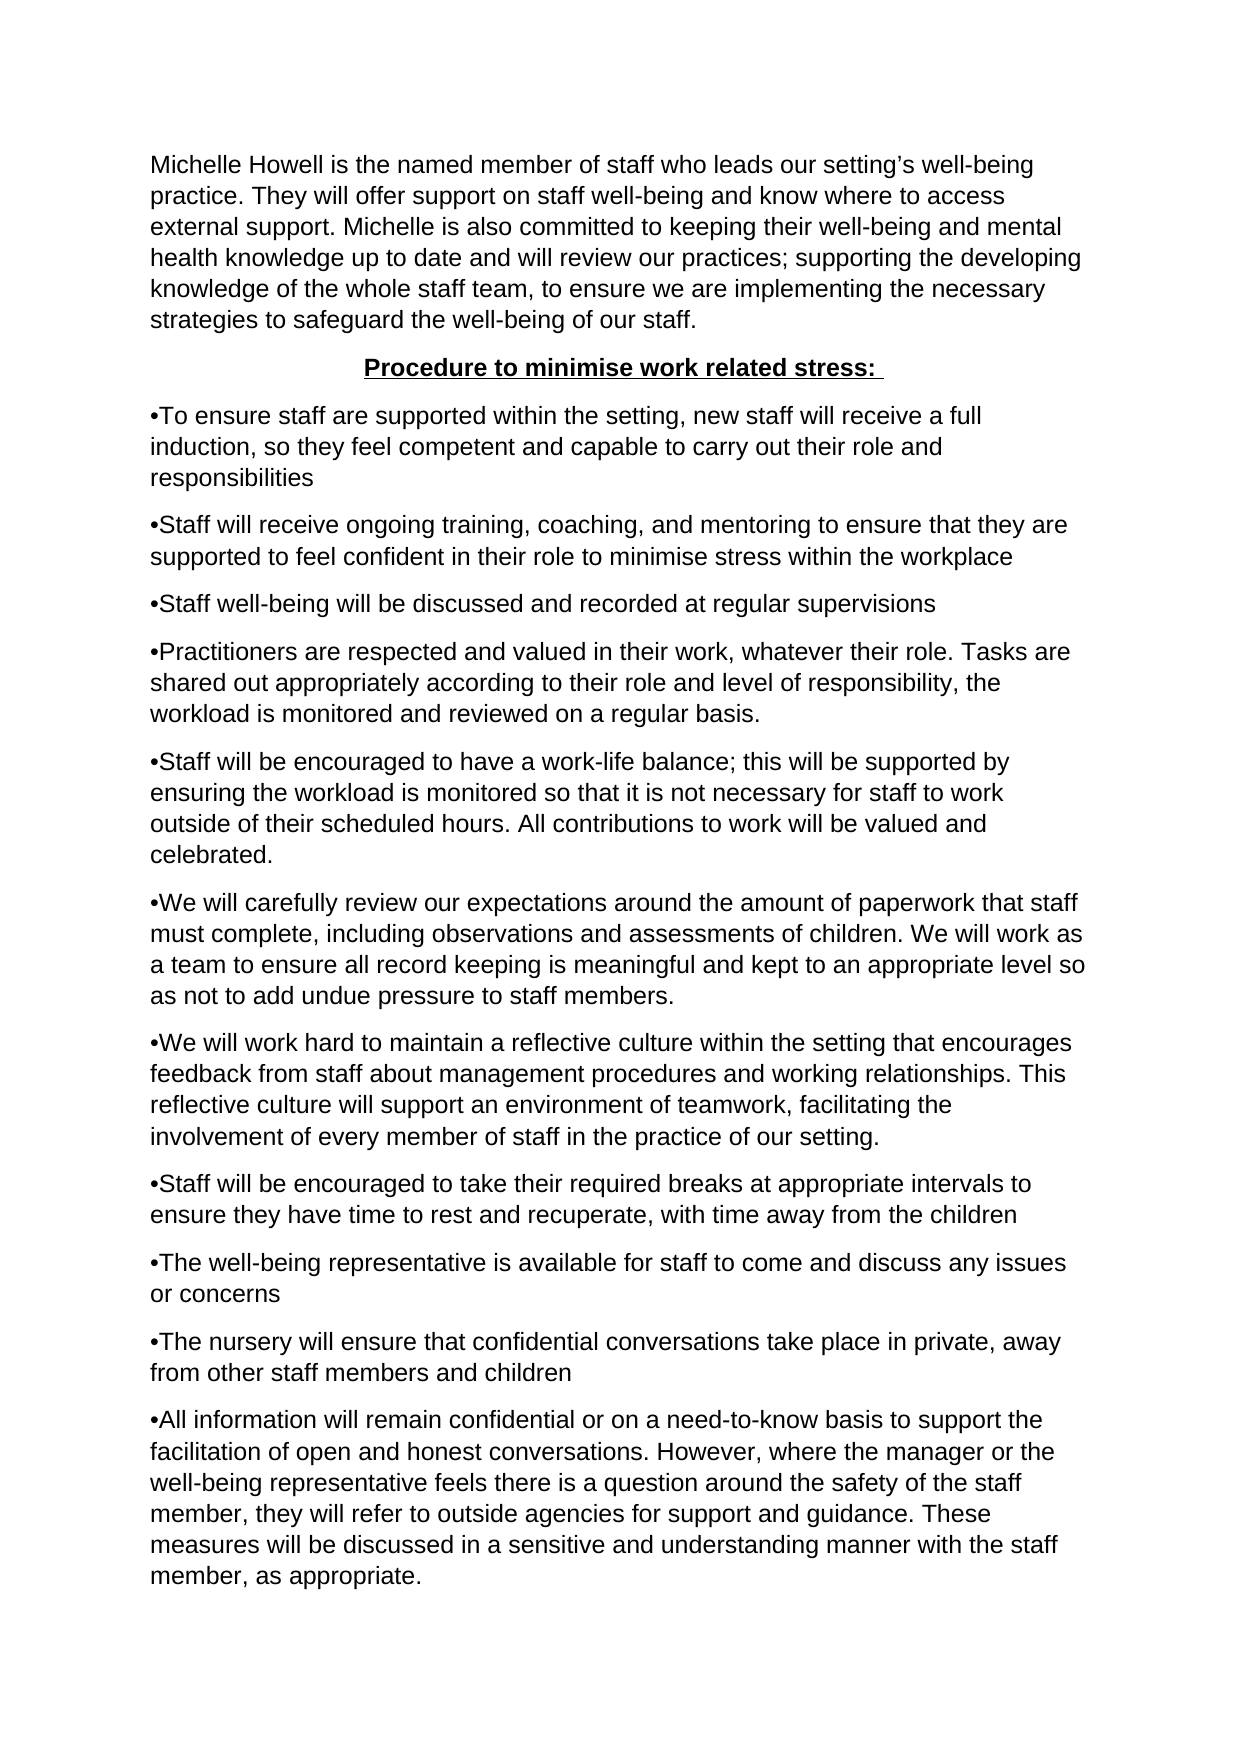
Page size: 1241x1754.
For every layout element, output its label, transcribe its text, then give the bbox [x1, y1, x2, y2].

text •Staff will be encouraged to have a work-life balance; this will be supported by ensuring the workload is monitored so that it is not necessary for staff to work outside of their scheduled hours. All contributions to work will be valued and celebrated. [150, 747, 1090, 868]
text •Staff well-being will be discussed and recorded at regular supervisions [150, 589, 1090, 618]
text •Staff will be encouraged to take their required breaks at appropriate intervals to ensure they have time to rest and recuperate, with time away from the children [150, 1169, 1090, 1229]
text •Practitioners are respected and valued in their work, whatever their role. Tasks are shared out appropriately according to their role and level of responsibility, the workload is monitored and reviewed on a regular basis. [150, 637, 1090, 728]
text •All information will remain confidential or on a need-to-know basis to support the facilitation of open and honest conversations. However, where the manager or the well-being representative feels there is a question around the safety of the staff member, they will refer to outside agencies for support and guidance. These measures will be discussed in a sensitive and understanding manner with the staff member, as appropriate. [150, 1405, 1090, 1589]
text •The nursery will ensure that confidential conversations take place in private, away from other staff members and children [150, 1327, 1090, 1386]
text •The well-being representative is available for staff to come and discuss any issues or concerns [150, 1248, 1090, 1308]
text •Staff will receive ongoing training, coaching, and mentoring to ensure that they are supported to feel confident in their role to minimise stress within the workplace [150, 510, 1090, 570]
text •To ensure staff are supported within the setting, new staff will receive a full induction, so they feel competent and capable to carry out their role and responsibilities [150, 401, 1090, 491]
text Michelle Howell is the named member of staff who leads our setting’s well-being practice. They will offer support on staff well-being and know where to access external support. Michelle is also committed to keeping their well-being and mental health knowledge up to date and will review our practices; supporting the developing knowledge of the whole staff team, to ensure we are implementing the necessary strategies to safeguard the well-being of our staff. [150, 150, 1090, 334]
text •We will work hard to maintain a reflective culture within the setting that encourages feedback from staff about management procedures and working relationships. This reflective culture will support an environment of teamwork, facilitating the involvement of every member of staff in the practice of our setting. [150, 1028, 1090, 1150]
text Procedure to minimise work related stress: [150, 353, 1090, 382]
text •We will carefully review our expectations around the amount of paperwork that staff must complete, including observations and assessments of children. We will work as a team to ensure all record keeping is meaningful and kept to an appropriate level so as not to add undue pressure to staff members. [150, 887, 1090, 1009]
